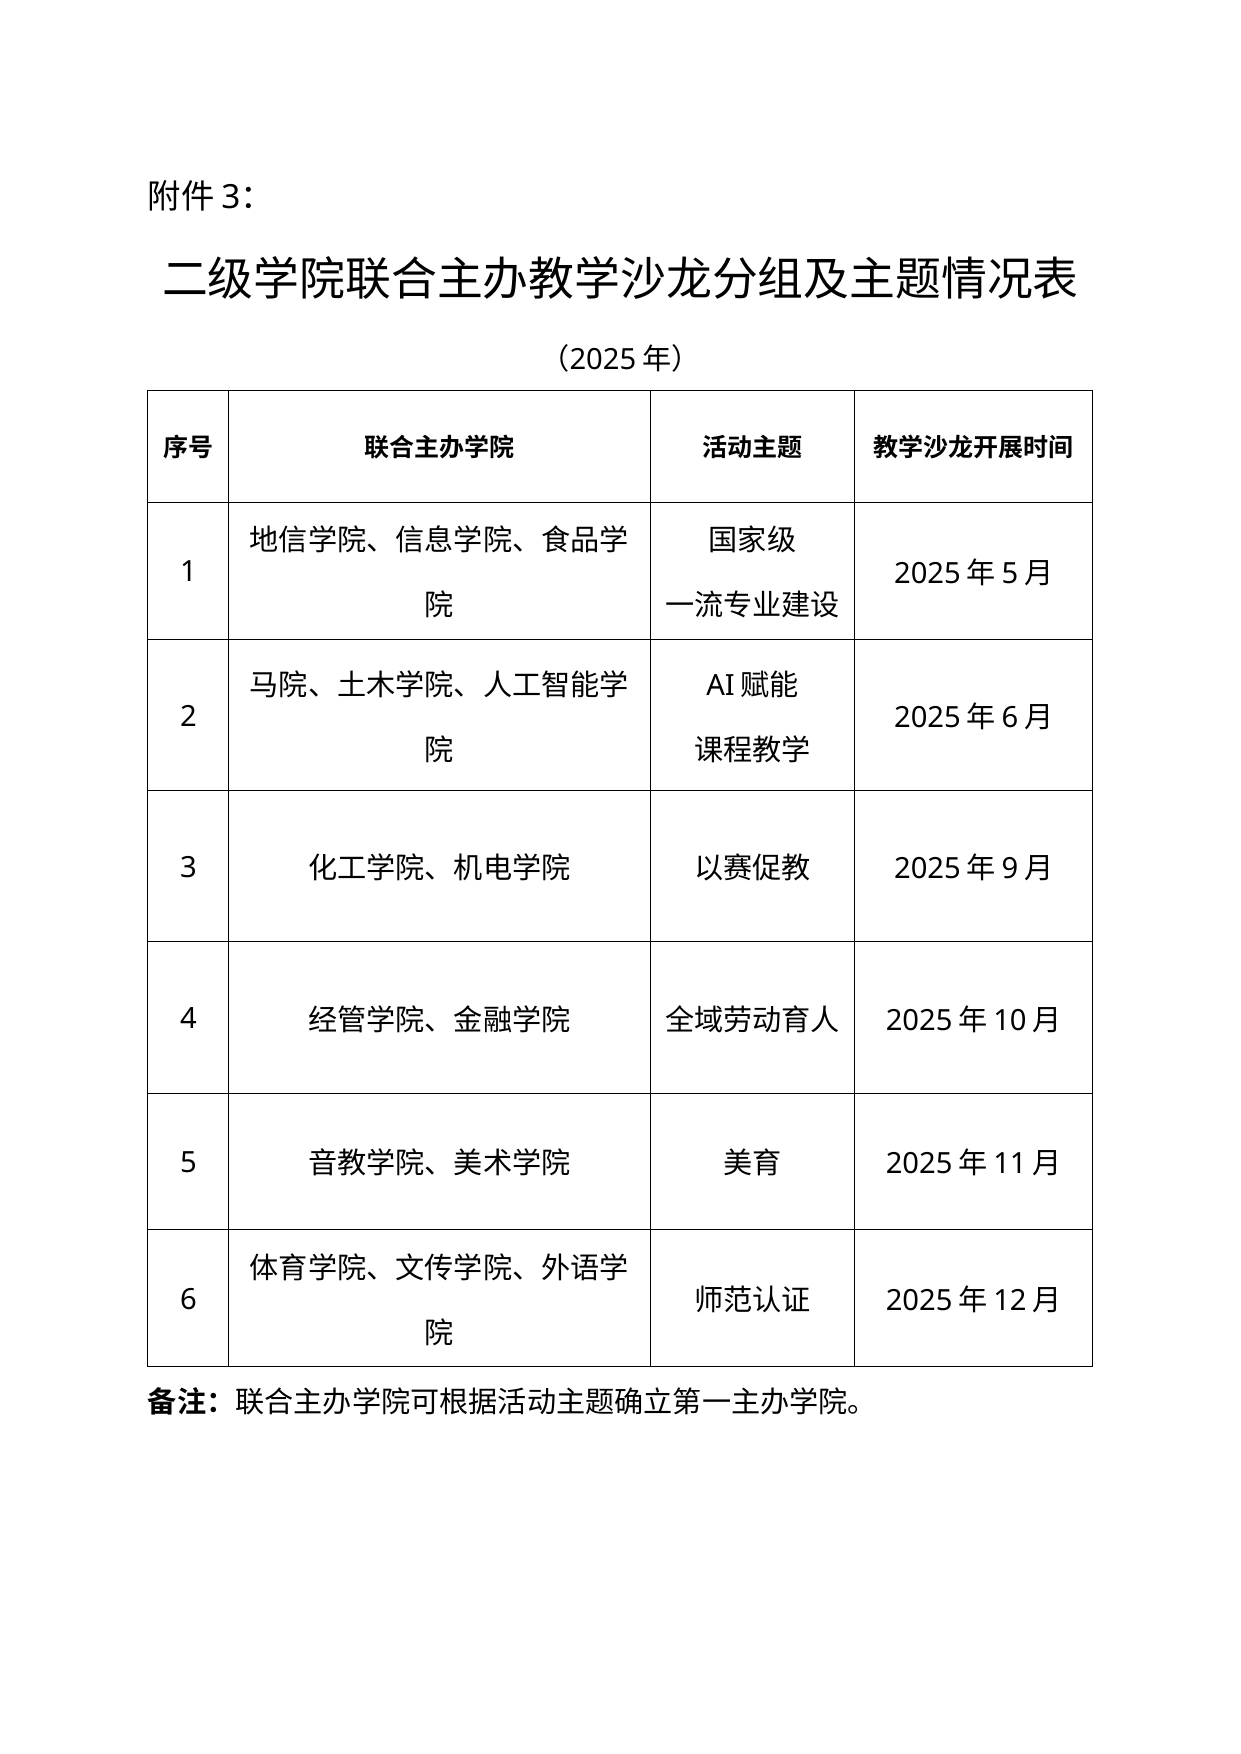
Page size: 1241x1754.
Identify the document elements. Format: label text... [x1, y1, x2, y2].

table_cell 师范认证 [651, 1230, 854, 1366]
table_cell 音教学院、美术学院 [229, 1094, 650, 1229]
table_cell 体育学院、文传学院、外语学院 [229, 1230, 650, 1366]
table_cell 全域劳动育人 [651, 942, 854, 1092]
table_cell 1 [148, 503, 228, 639]
table_cell 马院、土木学院、人工智能学院 [229, 640, 650, 790]
table_cell 2025年9月 [855, 791, 1092, 941]
table_cell 2025年11月 [855, 1094, 1092, 1229]
table_cell 4 [148, 942, 228, 1092]
table_cell 国家级 一流专业建设 [651, 503, 854, 639]
table_cell 2025年5月 [855, 503, 1092, 639]
table_header 联合主办学院 [229, 391, 650, 502]
table_cell 5 [148, 1094, 228, 1229]
table_header 活动主题 [651, 391, 854, 502]
text 二级学院联合主办教学沙龙分组及主题情况表 [148, 227, 1092, 324]
table_header 教学沙龙开展时间 [855, 391, 1092, 502]
table_cell 2025年12月 [855, 1230, 1092, 1366]
table_cell 经管学院、金融学院 [229, 942, 650, 1092]
text （2025年） [148, 324, 1092, 389]
table_header 序号 [148, 391, 228, 502]
table_cell 化工学院、机电学院 [229, 791, 650, 941]
table_cell 3 [148, 791, 228, 941]
table_cell AI赋能 课程教学 [651, 640, 854, 790]
text 附件3： [148, 162, 1092, 227]
table_cell 2 [148, 640, 228, 790]
table_cell 以赛促教 [651, 791, 854, 941]
table_cell 6 [148, 1230, 228, 1366]
text 备注：联合主办学院可根据活动主题确立第一主办学院。 [148, 1367, 1092, 1432]
table_cell 2025年10月 [855, 942, 1092, 1092]
table_cell 美育 [651, 1094, 854, 1229]
table_cell 地信学院、信息学院、食品学院 [229, 503, 650, 639]
table_cell 2025年6月 [855, 640, 1092, 790]
